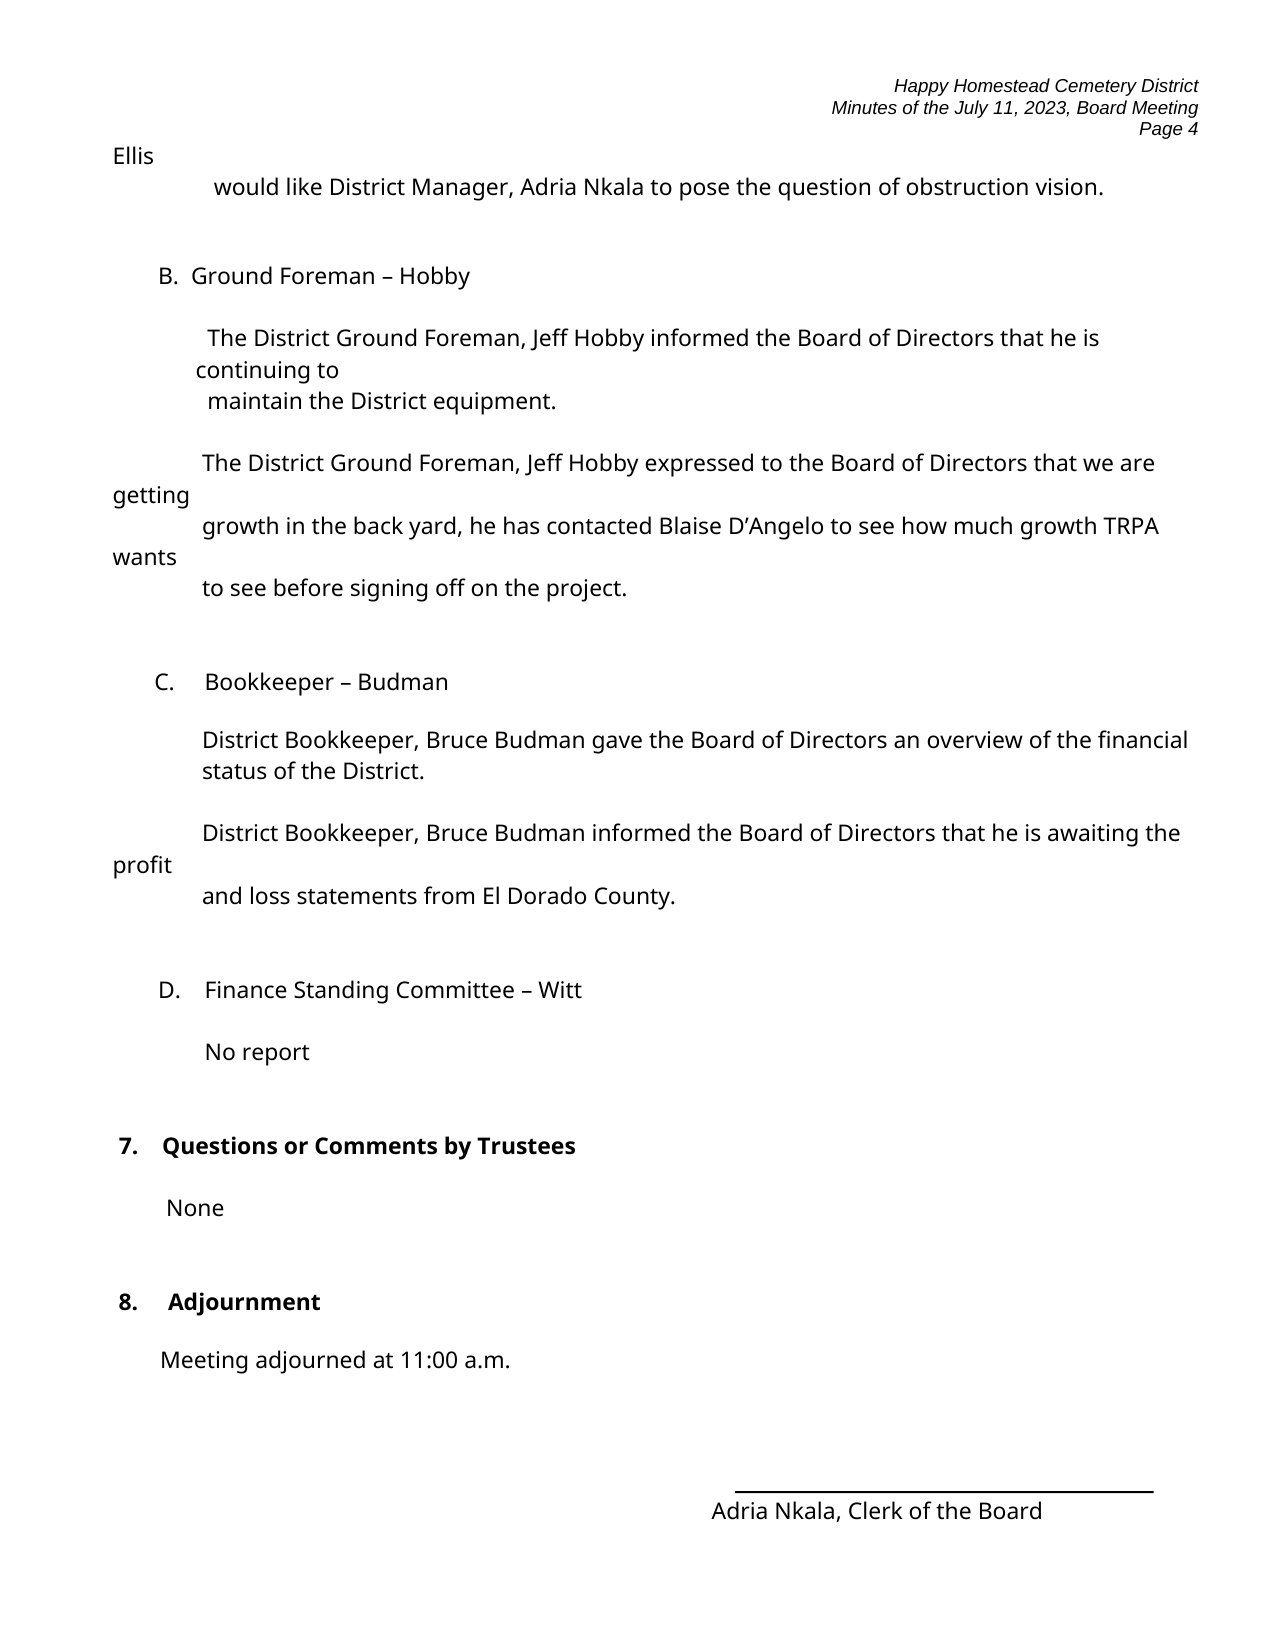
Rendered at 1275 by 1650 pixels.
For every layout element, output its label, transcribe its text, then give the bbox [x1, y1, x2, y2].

text The District Ground Foreman, Jeff Hobby expressed to the Board of Directors that we are getting [112, 447, 1200, 510]
text would like District Manager, Adria Nkala to pose the question of obstruction vision. [112, 171, 1200, 202]
text growth in the back yard, he has contacted Blaise D’Angelo to see how much growth TRPA wants [112, 510, 1200, 572]
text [112, 140, 1200, 171]
text maintain the District equipment. [195, 385, 1200, 416]
text 7. Questions or Comments by Trustees [112, 1130, 1200, 1161]
text B. Ground Foreman – Hobby [158, 260, 1200, 291]
text 8. Adjournment [112, 1286, 1200, 1317]
text and loss statements from El Dorado County. [112, 880, 1200, 911]
text Adria Nkala, Clerk of the Board [150, 1495, 1162, 1526]
text No report [198, 1036, 1200, 1067]
text C. Bookkeeper – Budman [112, 666, 1200, 697]
text The District Ground Foreman, Jeff Hobby informed the Board of Directors that he is continuing to [195, 322, 1200, 385]
text Meeting adjourned at 11:00 a.m. [112, 1344, 1162, 1375]
text District Bookkeeper, Bruce Budman informed the Board of Directors that he is awaiting the profit [112, 817, 1200, 880]
text to see before signing off on the project. [112, 572, 1200, 603]
text None [112, 1192, 1200, 1224]
text District Bookkeeper, Bruce Budman gave the Board of Directors an overview of the financial [112, 724, 1200, 755]
text status of the District. [112, 755, 1200, 786]
list Finance Standing Committee – Witt [158, 974, 1200, 1005]
